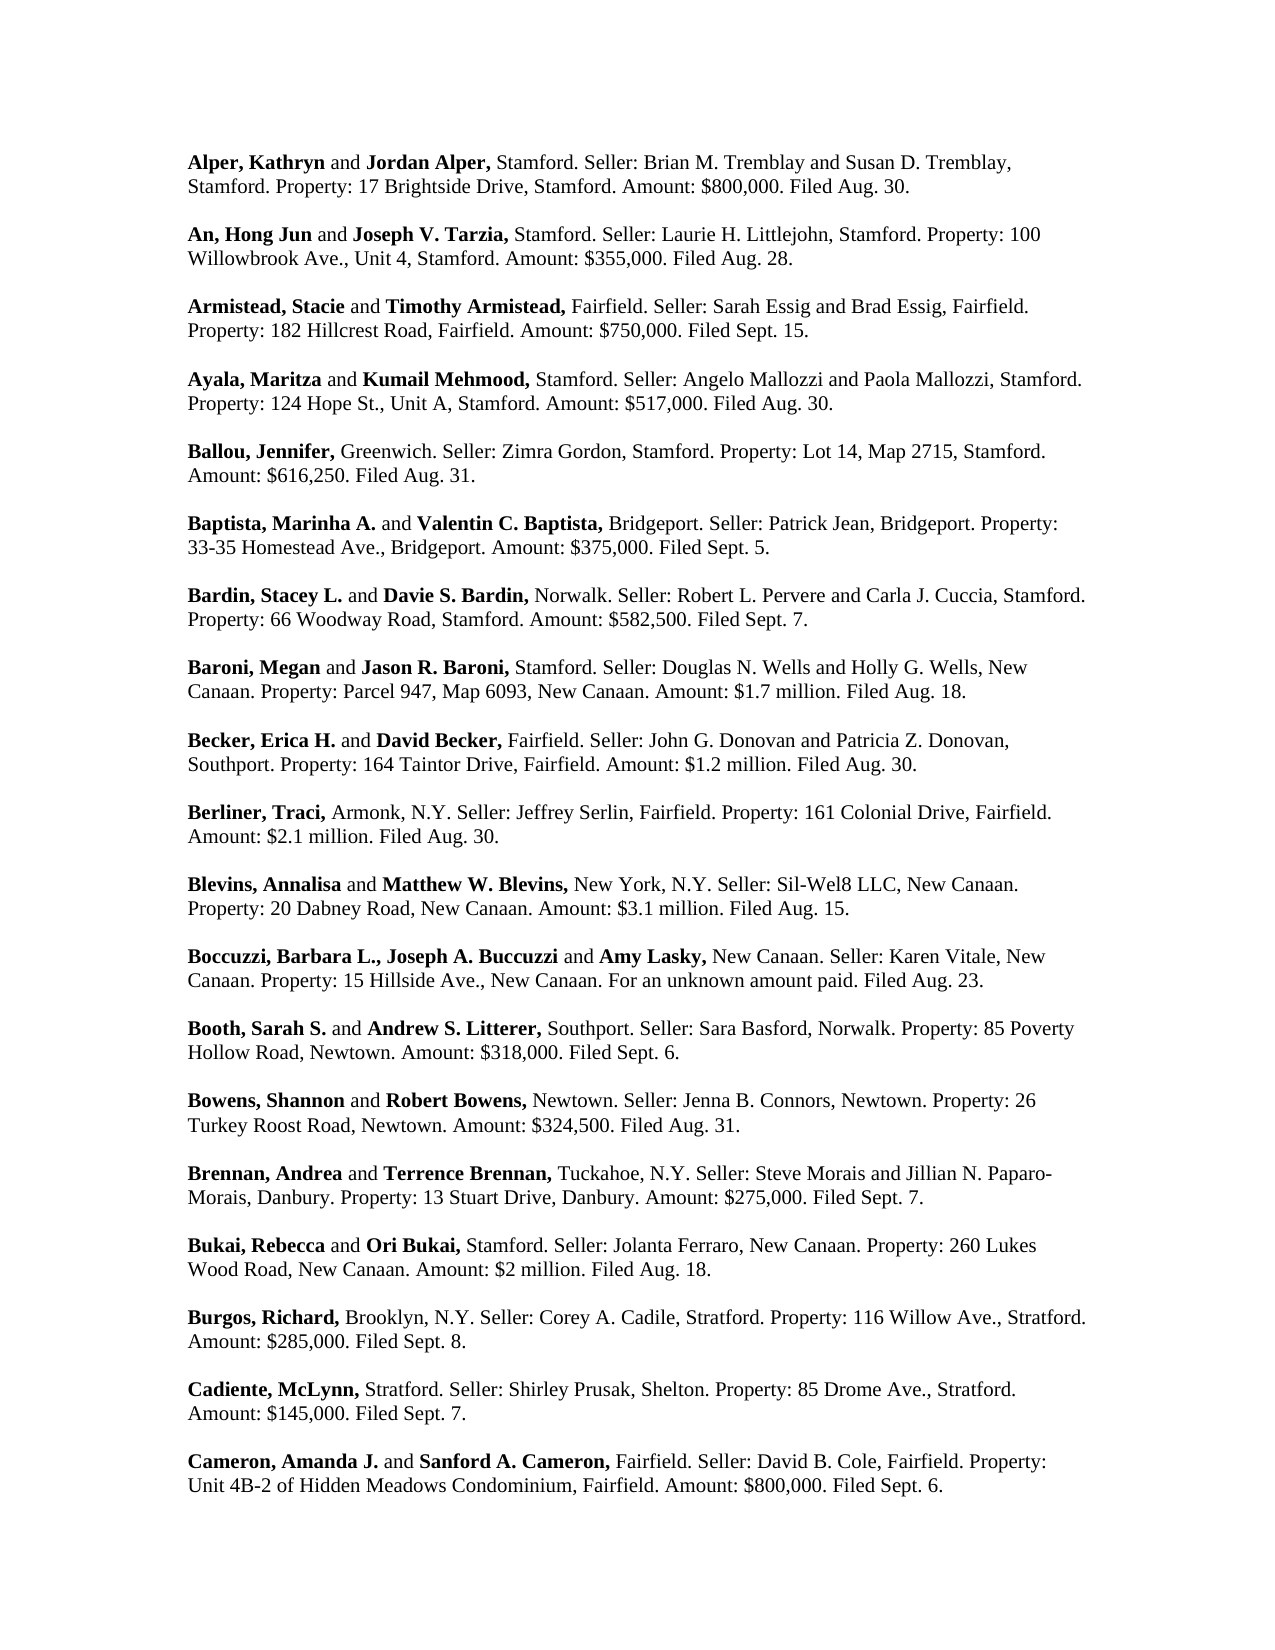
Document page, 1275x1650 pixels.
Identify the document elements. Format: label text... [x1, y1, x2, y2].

text Berliner, Traci, Armonk, N.Y. Seller: Jeffrey Serlin, Fairfield. Property: 161 Colonial Drive, Fairfield. Amount: $2.1 million. Filed Aug. 30. [187, 800, 1087, 848]
text Armistead, Stacie and Timothy Armistead, Fairfield. Seller: Sarah Essig and Brad Essig, Fairfield. Property: 182 Hillcrest Road, Fairfield. Amount: $750,000. Filed Sept. 15. [187, 294, 1087, 342]
text Cadiente, McLynn, Stratford. Seller: Shirley Prusak, Shelton. Property: 85 Drome Ave., Stratford. Amount: $145,000. Filed Sept. 7. [187, 1377, 1087, 1425]
text Ballou, Jennifer, Greenwich. Seller: Zimra Gordon, Stamford. Property: Lot 14, Map 2715, Stamford. Amount: $616,250. Filed Aug. 31. [187, 439, 1087, 487]
text Bukai, Rebecca and Ori Bukai, Stamford. Seller: Jolanta Ferraro, New Canaan. Property: 260 Lukes Wood Road, New Canaan. Amount: $2 million. Filed Aug. 18. [187, 1233, 1087, 1281]
text Alper, Kathryn and Jordan Alper, Stamford. Seller: Brian M. Tremblay and Susan D. Tremblay, Stamford. Property: 17 Brightside Drive, Stamford. Amount: $800,000. Filed Aug. 30. [187, 150, 1087, 198]
text Bowens, Shannon and Robert Bowens, Newtown. Seller: Jenna B. Connors, Newtown. Property: 26 Turkey Roost Road, Newtown. Amount: $324,500. Filed Aug. 31. [187, 1088, 1087, 1137]
text Cameron, Amanda J. and Sanford A. Cameron, Fairfield. Seller: David B. Cole, Fairfield. Property: Unit 4B-2 of Hidden Meadows Condominium, Fairfield. Amount: $800,000. Filed Sept. 6. [187, 1449, 1087, 1497]
text Boccuzzi, Barbara L., Joseph A. Buccuzzi and Amy Lasky, New Canaan. Seller: Karen Vitale, New Canaan. Property: 15 Hillside Ave., New Canaan. For an unknown amount paid. Filed Aug. 23. [187, 944, 1087, 992]
text Blevins, Annalisa and Matthew W. Blevins, New York, N.Y. Seller: Sil-Wel8 LLC, New Canaan. Property: 20 Dabney Road, New Canaan. Amount: $3.1 million. Filed Aug. 15. [187, 872, 1087, 920]
text Burgos, Richard, Brooklyn, N.Y. Seller: Corey A. Cadile, Stratford. Property: 116 Willow Ave., Stratford. Amount: $285,000. Filed Sept. 8. [187, 1305, 1087, 1353]
text Baroni, Megan and Jason R. Baroni, Stamford. Seller: Douglas N. Wells and Holly G. Wells, New Canaan. Property: Parcel 947, Map 6093, New Canaan. Amount: $1.7 million. Filed Aug. 18. [187, 655, 1087, 703]
text An, Hong Jun and Joseph V. Tarzia, Stamford. Seller: Laurie H. Littlejohn, Stamford. Property: 100 Willowbrook Ave., Unit 4, Stamford. Amount: $355,000. Filed Aug. 28. [187, 222, 1087, 270]
text Brennan, Andrea and Terrence Brennan, Tuckahoe, N.Y. Seller: Steve Morais and Jillian N. Paparo-Morais, Danbury. Property: 13 Stuart Drive, Danbury. Amount: $275,000. Filed Sept. 7. [187, 1161, 1087, 1209]
text Baptista, Marinha A. and Valentin C. Baptista, Bridgeport. Seller: Patrick Jean, Bridgeport. Property: 33-35 Homestead Ave., Bridgeport. Amount: $375,000. Filed Sept. 5. [187, 511, 1087, 559]
text Booth, Sarah S. and Andrew S. Litterer, Southport. Seller: Sara Basford, Norwalk. Property: 85 Poverty Hollow Road, Newtown. Amount: $318,000. Filed Sept. 6. [187, 1016, 1087, 1064]
text Becker, Erica H. and David Becker, Fairfield. Seller: John G. Donovan and Patricia Z. Donovan, Southport. Property: 164 Taintor Drive, Fairfield. Amount: $1.2 million. Filed Aug. 30. [187, 727, 1087, 776]
text Ayala, Maritza and Kumail Mehmood, Stamford. Seller: Angelo Mallozzi and Paola Mallozzi, Stamford. Property: 124 Hope St., Unit A, Stamford. Amount: $517,000. Filed Aug. 30. [187, 367, 1087, 415]
text Bardin, Stacey L. and Davie S. Bardin, Norwalk. Seller: Robert L. Pervere and Carla J. Cuccia, Stamford. Property: 66 Woodway Road, Stamford. Amount: $582,500. Filed Sept. 7. [187, 583, 1087, 631]
